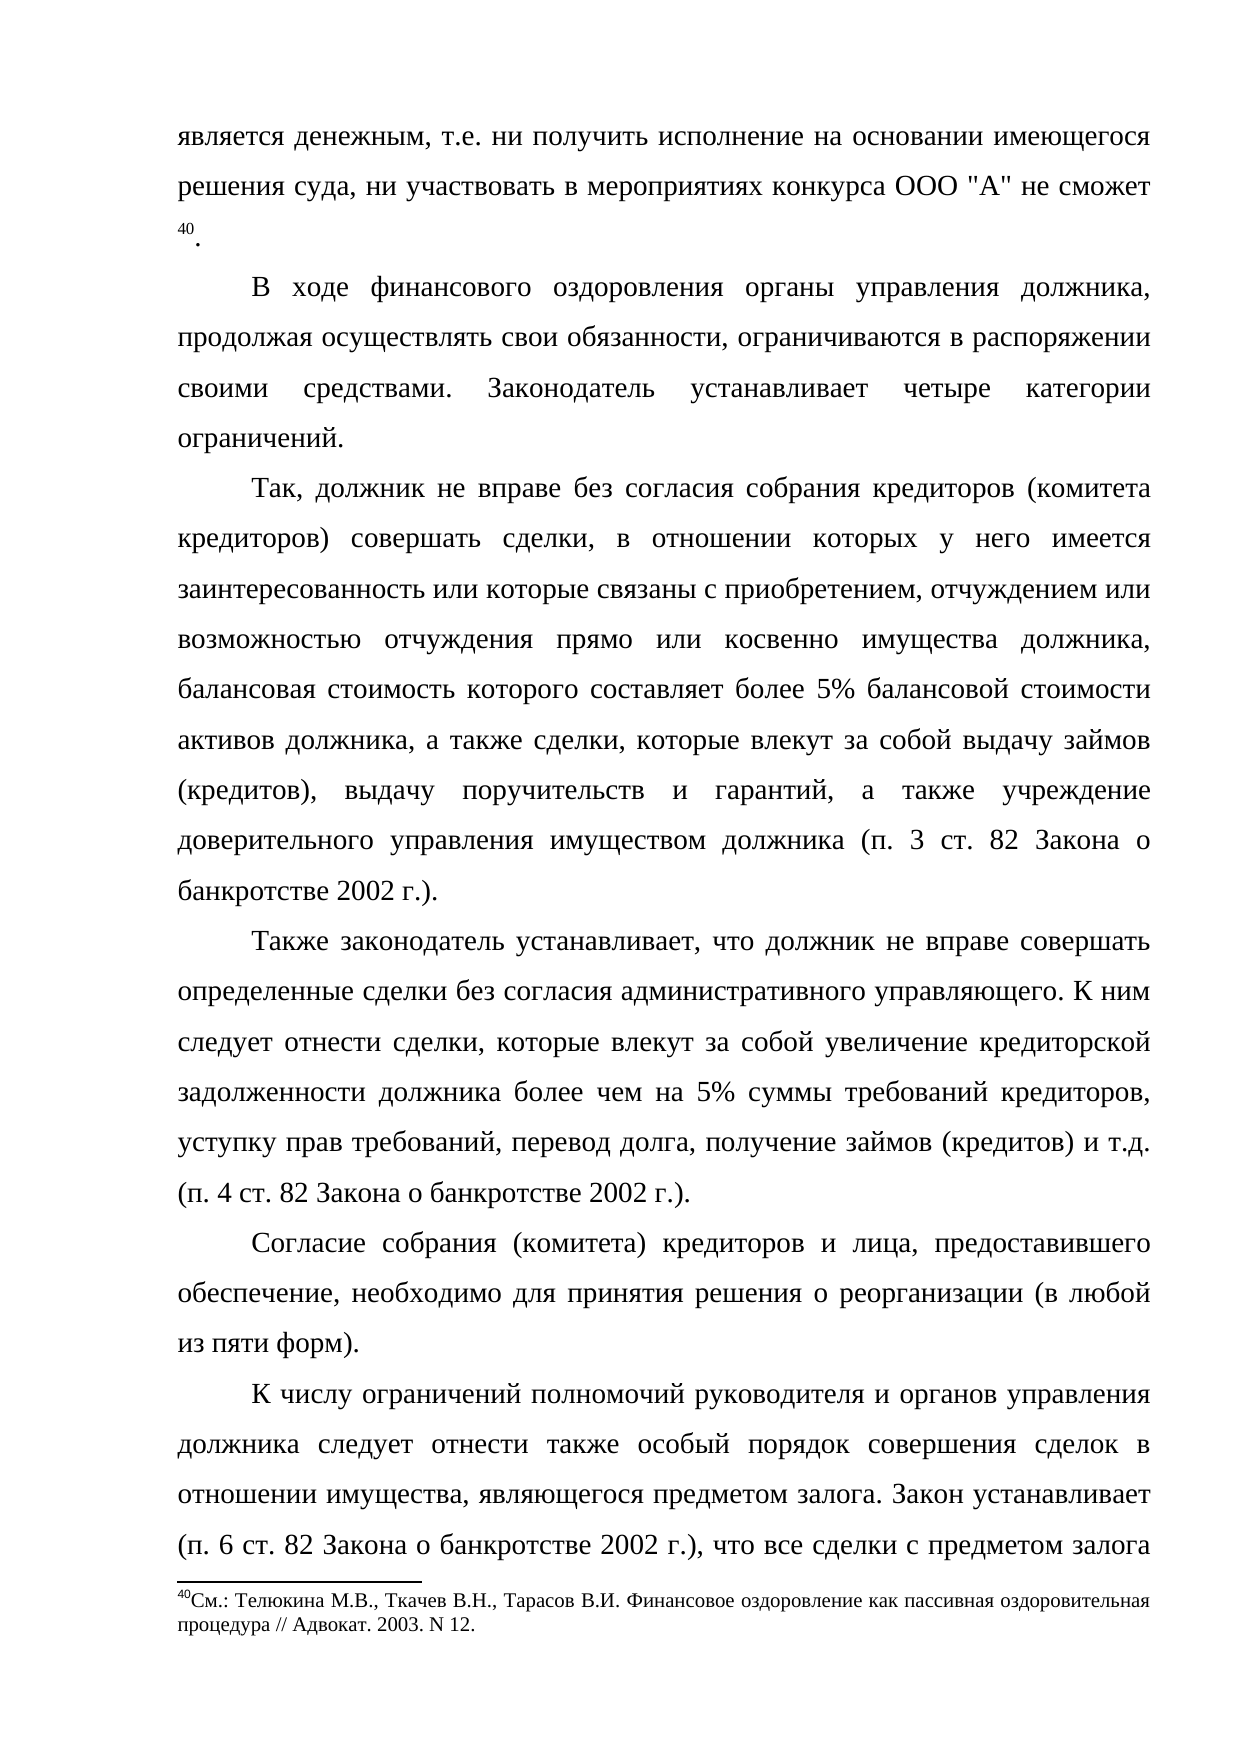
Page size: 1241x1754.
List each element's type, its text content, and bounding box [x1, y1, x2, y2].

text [177, 118, 1152, 252]
text В ходе финансового оздоровления органы управления должника, продолжая осуществлять свои обязанности, ограничиваются в распоряжении своими средствами. Законодатель устанавливает четыре категории ограничений. [177, 269, 1152, 453]
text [177, 1376, 1152, 1560]
text Также законодатель устанавливает, что должник не вправе совершать определенные сделки без согласия административного управляющего. К ним следует отнести сделки, которые влекут за собой увеличение кредиторской задолженности должника более чем на 5% суммы требований кредиторов, уступку прав требований, перевод долга, получение займов (кредитов) и т.д. (п. 4 ст. 82 Закона о банкротстве 2002 г.). [177, 923, 1152, 1208]
text Так, должник не вправе без согласия собрания кредиторов (комитета кредиторов) совершать сделки, в отношении которых у него имеется заинтересованность или которые связаны с приобретением, отчуждением или возможностью отчуждения прямо или косвенно имущества должника, балансовая стоимость которого составляет более 5% балансовой стоимости активов должника, а также сделки, которые влекут за собой выдачу займов (кредитов), выдачу поручительств и гарантий, а также учреждение доверительного управления имуществом должника (п. 3 ст. 82 Закона о банкротстве 2002 г.). [177, 470, 1152, 906]
text Согласие собрания (комитета) кредиторов и лица, предоставившего обеспечение, необходимо для принятия решения о реорганизации (в любой из пяти форм). [177, 1225, 1152, 1359]
